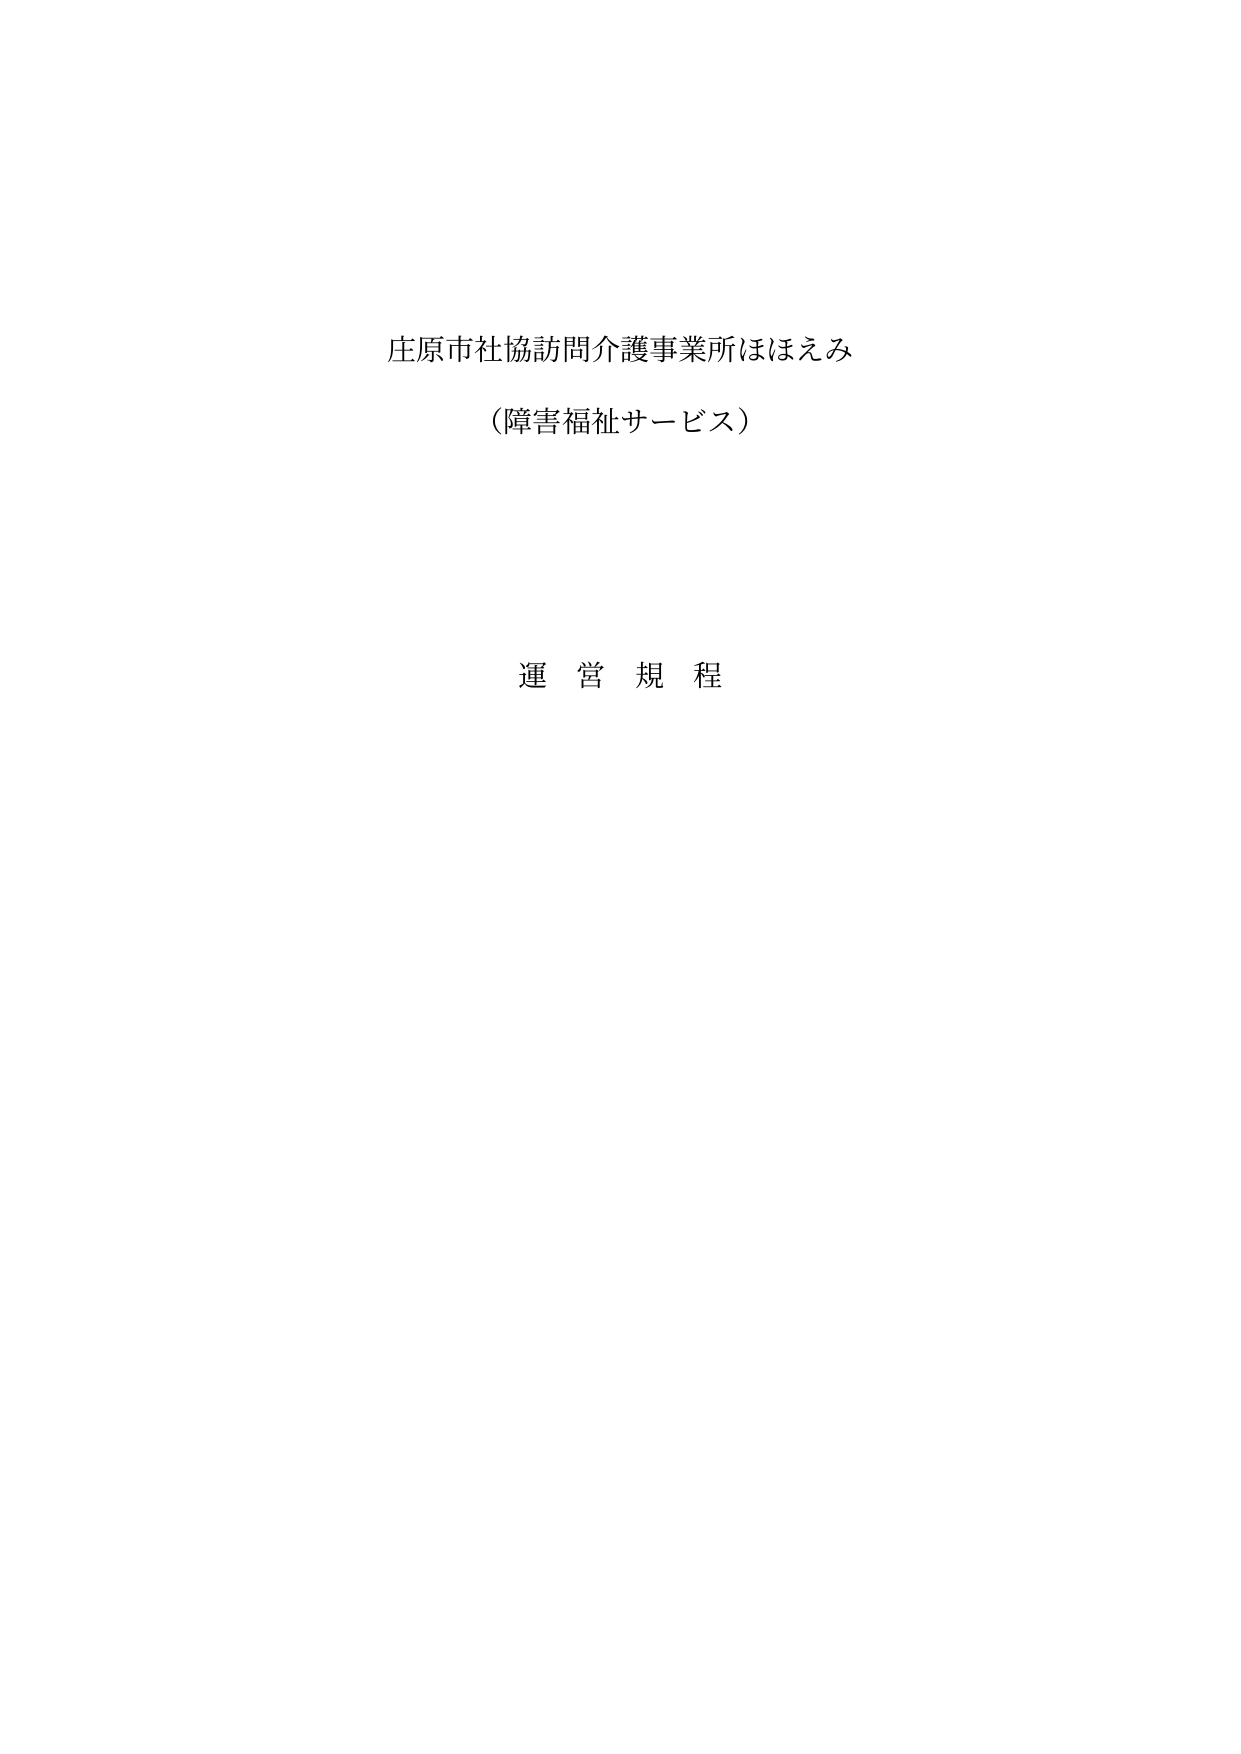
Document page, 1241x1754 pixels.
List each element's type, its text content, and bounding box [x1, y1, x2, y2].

text 運 営 規 程 [112, 637, 1128, 710]
text （障害福祉サービス） [112, 383, 1128, 456]
text 庄原市社協訪問介護事業所ほほえみ [112, 311, 1128, 383]
